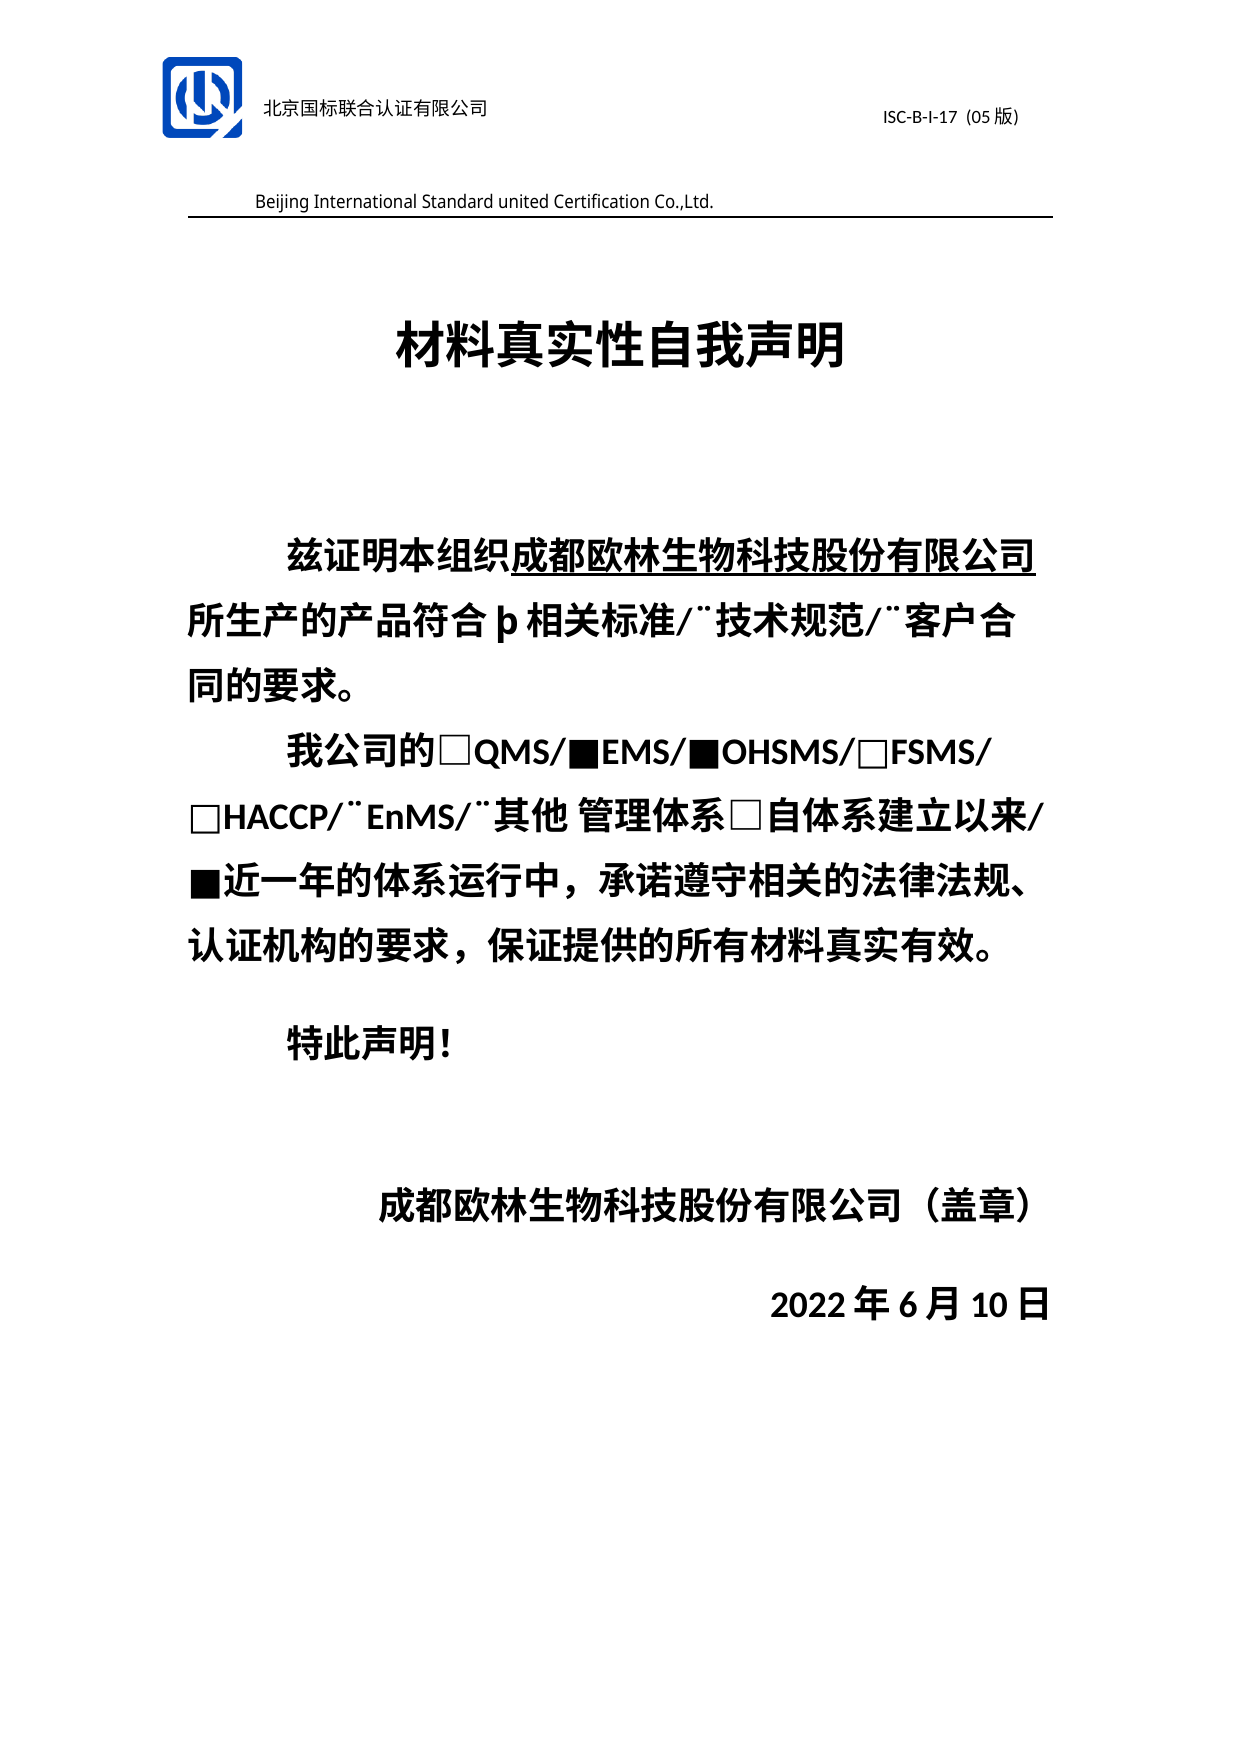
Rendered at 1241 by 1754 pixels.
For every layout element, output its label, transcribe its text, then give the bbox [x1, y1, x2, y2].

picture [162, 57, 243, 138]
text 特此声明！ [187, 1008, 1053, 1073]
text 兹证明本组织成都欧林生物科技股份有限公司所生产的产品符合þ相关标准/¨技术规范/¨客户合同的要求。 [187, 521, 1053, 716]
text 2022年6月10日 [187, 1268, 1053, 1333]
text 材料真实性自我声明 [187, 293, 1053, 391]
text 我公司的□QMS/■EMS/■OHSMS/□FSMS/ □HACCP/¨EnMS/¨其他 管理体系□自体系建立以来/■近一年的体系运行中，承诺遵守相关的法律法规、认证机构的要求，保证提供的所有材料真实有效。 [187, 716, 1053, 976]
text 成都欧林生物科技股份有限公司（盖章） [187, 1171, 1053, 1236]
